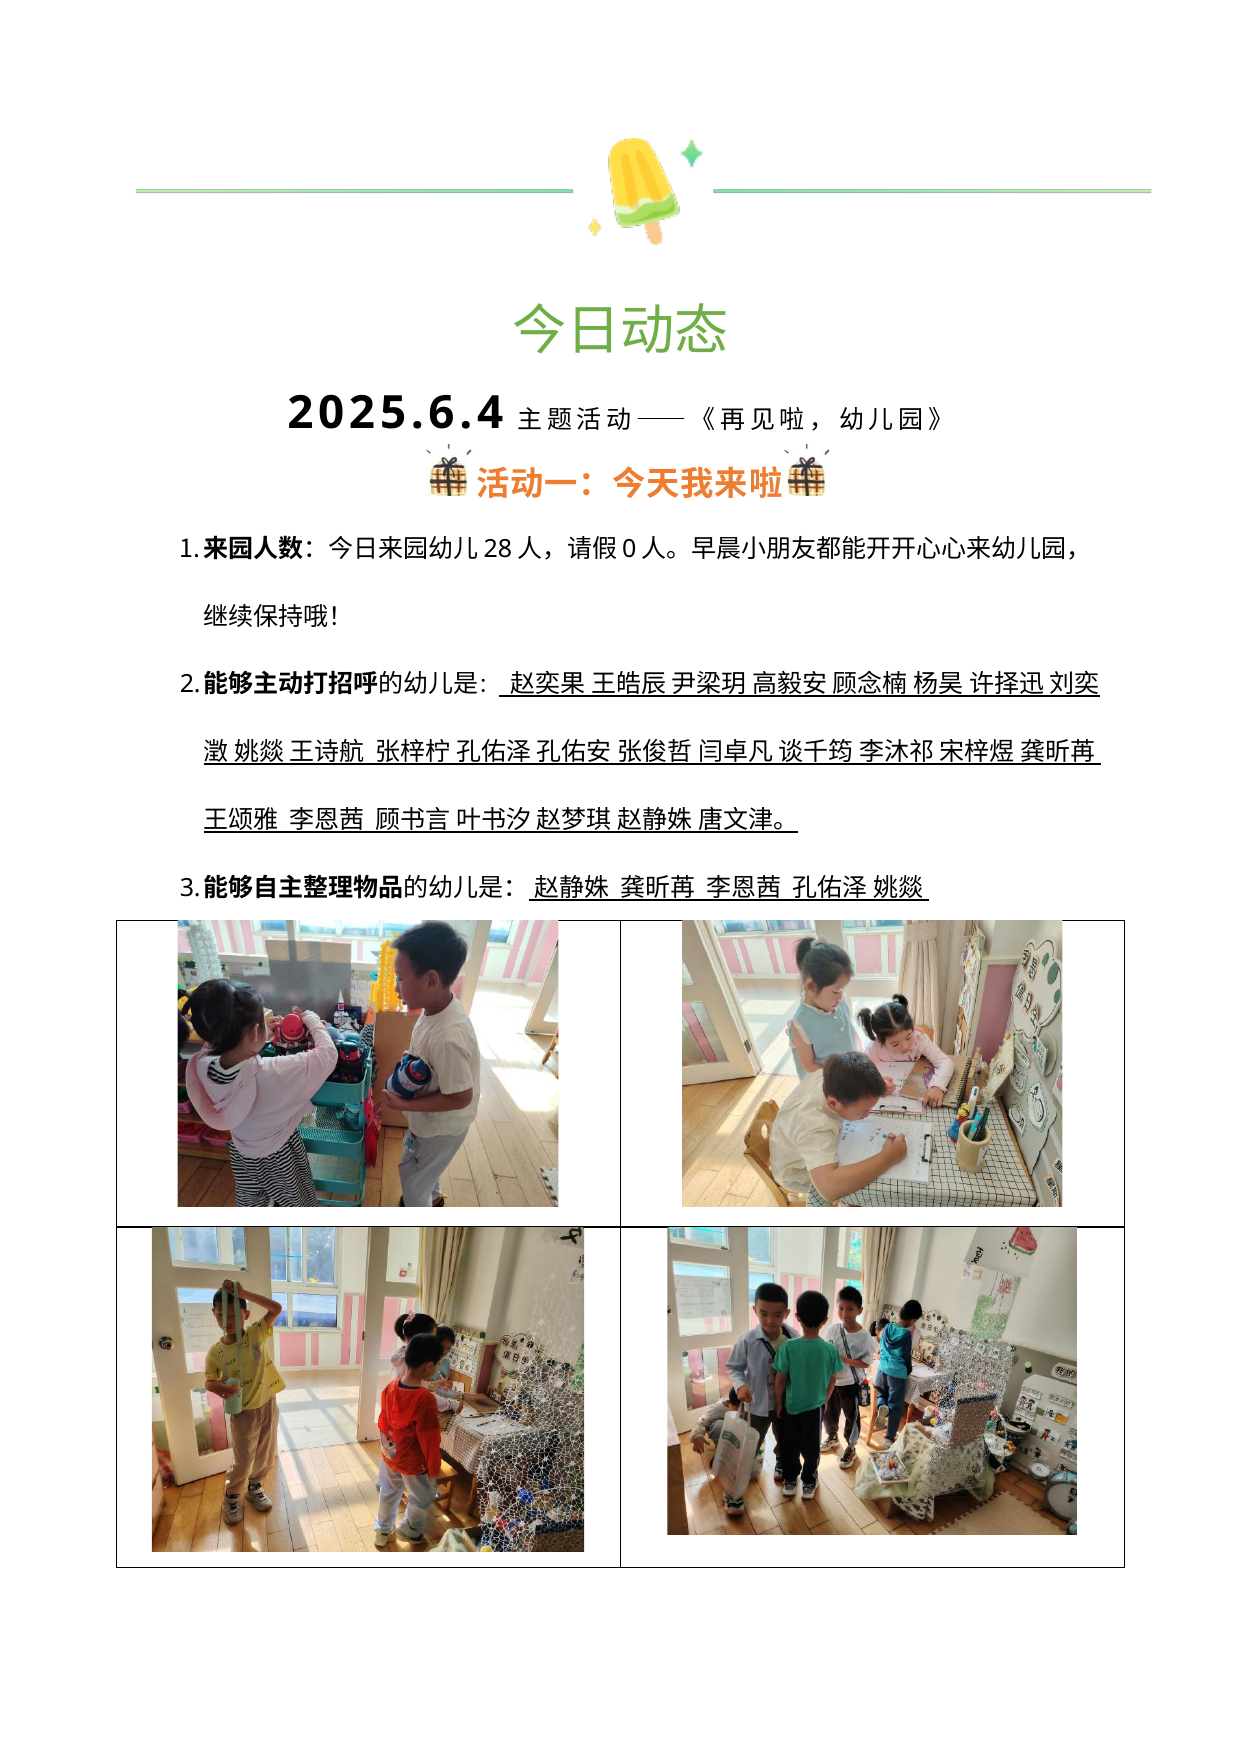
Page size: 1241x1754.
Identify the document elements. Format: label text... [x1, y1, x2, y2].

table_cell [621, 1228, 1124, 1567]
table_cell [117, 1228, 620, 1567]
list 来园人数：今日来园幼儿28人，请假0人。早晨小朋友都能开开心心来幼儿园，继续保持哦！ [179, 512, 1104, 648]
picture [425, 444, 476, 496]
picture [151, 1227, 585, 1552]
list 能够自主整理物品的幼儿是： 赵静姝 龚昕苒 李恩茜 孔佑泽 姚燚 [179, 852, 1104, 920]
picture [783, 444, 834, 496]
picture [177, 920, 559, 1207]
picture [682, 920, 1063, 1207]
list 能够主动打招呼的幼儿是： 赵奕果 王皓辰 尹梁玥 高毅安 顾念楠 杨昊 许择迅 刘奕澂 姚燚 王诗航 张梓柠 孔佑泽 孔佑安 张俊哲 闫卓凡 谈千筠 李沐祁 宋梓煜 龚昕苒 王颂雅 李恩茜 顾书言 叶书汐 赵梦琪 赵静姝 唐文津。 [179, 648, 1104, 852]
text 2025.6.4主题活动——《再见啦，幼儿园》 [136, 376, 1104, 444]
text 活动一：今天我来啦 [136, 444, 1104, 512]
table_header [621, 921, 1124, 1226]
picture [135, 138, 1152, 245]
picture [667, 1227, 1077, 1535]
table_header [117, 921, 620, 1226]
text 今日动态 [136, 245, 1104, 376]
